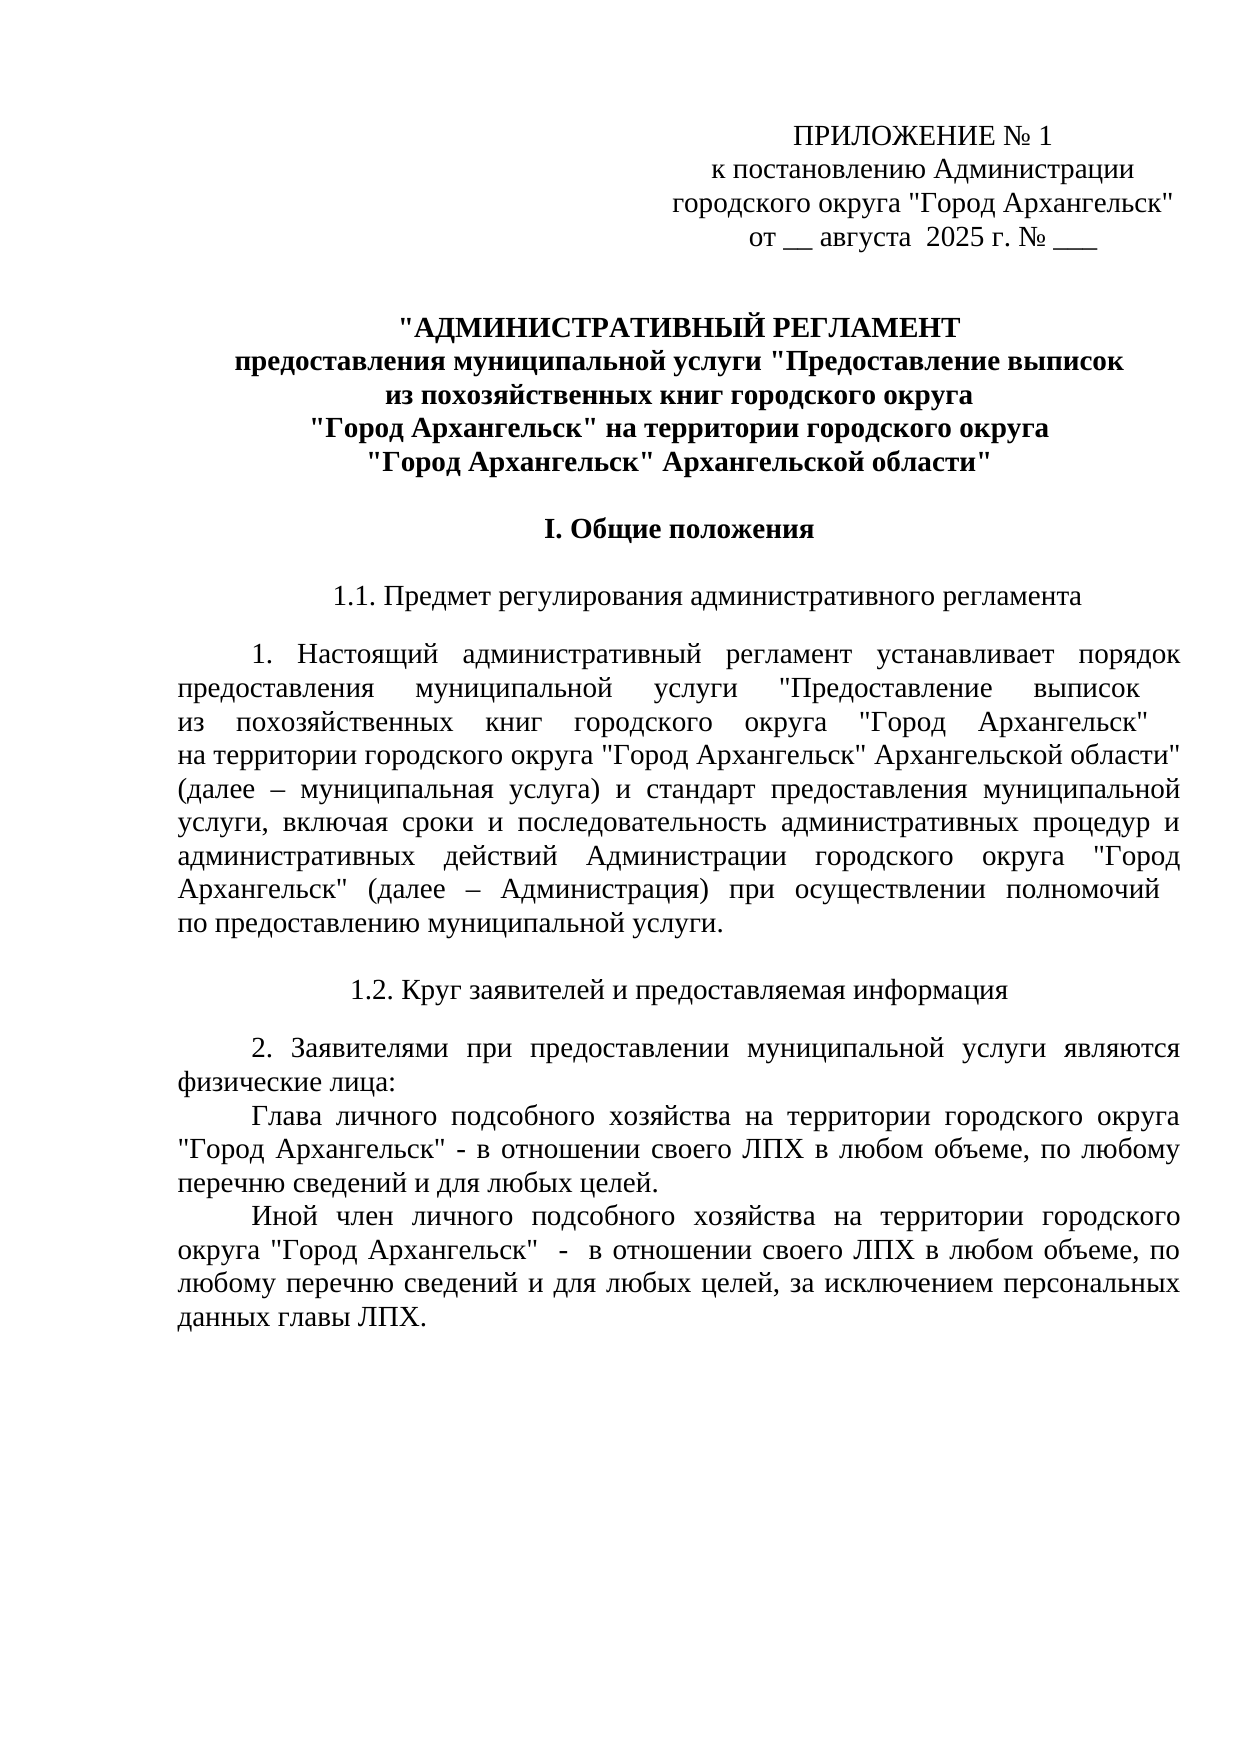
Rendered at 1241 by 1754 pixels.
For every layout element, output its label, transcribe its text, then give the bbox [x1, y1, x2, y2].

title из похозяйственных книг городского округа [177, 377, 1181, 410]
text Глава личного подсобного хозяйства на территории городского округа "Город Архангельск" - в отношении своего ЛПХ в любом объеме, по любому перечню сведений и для любых целей. [177, 1098, 1181, 1198]
text ПРИЛОЖЕНИЕ № 1 [664, 118, 1181, 152]
text I. Общие положения [177, 511, 1181, 544]
text 2. Заявителями при предоставлении муниципальной услуги являются физические лица: [177, 1031, 1181, 1098]
text 1. Настоящий административный регламент устанавливает порядок предоставления муниципальной услуги "Предоставление выписок из похозяйственных книг городского округа "Город Архангельск" на территории городского округа "Город Архангельск" Архангельской области" (далее – муниципальная услуга) и стандарт предоставления муниципальной услуги, включая сроки и последовательность административных процедур и административных действий Администрации городского округа "Город Архангельск" (далее – Администрация) при осуществлении полномочий по предоставлению муниципальной услуги. [177, 637, 1181, 938]
title предоставления муниципальной услуги "Предоставление выписок [177, 343, 1181, 377]
text городского округа "Город Архангельск" [664, 185, 1181, 219]
title "Город Архангельск" на территории городского округа [177, 410, 1181, 444]
text Иной член личного подсобного хозяйства на территории городского округа "Город Архангельск" - в отношении своего ЛПХ в любом объеме, по любому перечню сведений и для любых целей, за исключением персональных данных главы ЛПХ. [177, 1198, 1181, 1332]
text от __ августа 2025 г. № ___ [664, 219, 1181, 252]
text к постановлению Администрации [664, 152, 1181, 185]
text 1.2. Круг заявителей и предоставляемая информация [177, 972, 1181, 1006]
title "Город Архангельск" Архангельской области" [177, 444, 1181, 477]
title "АДМИНИСТРАТИВНЫЙ РЕГЛАМЕНТ [177, 310, 1181, 343]
text 1.1. Предмет регулирования административного регламента [177, 578, 1181, 612]
